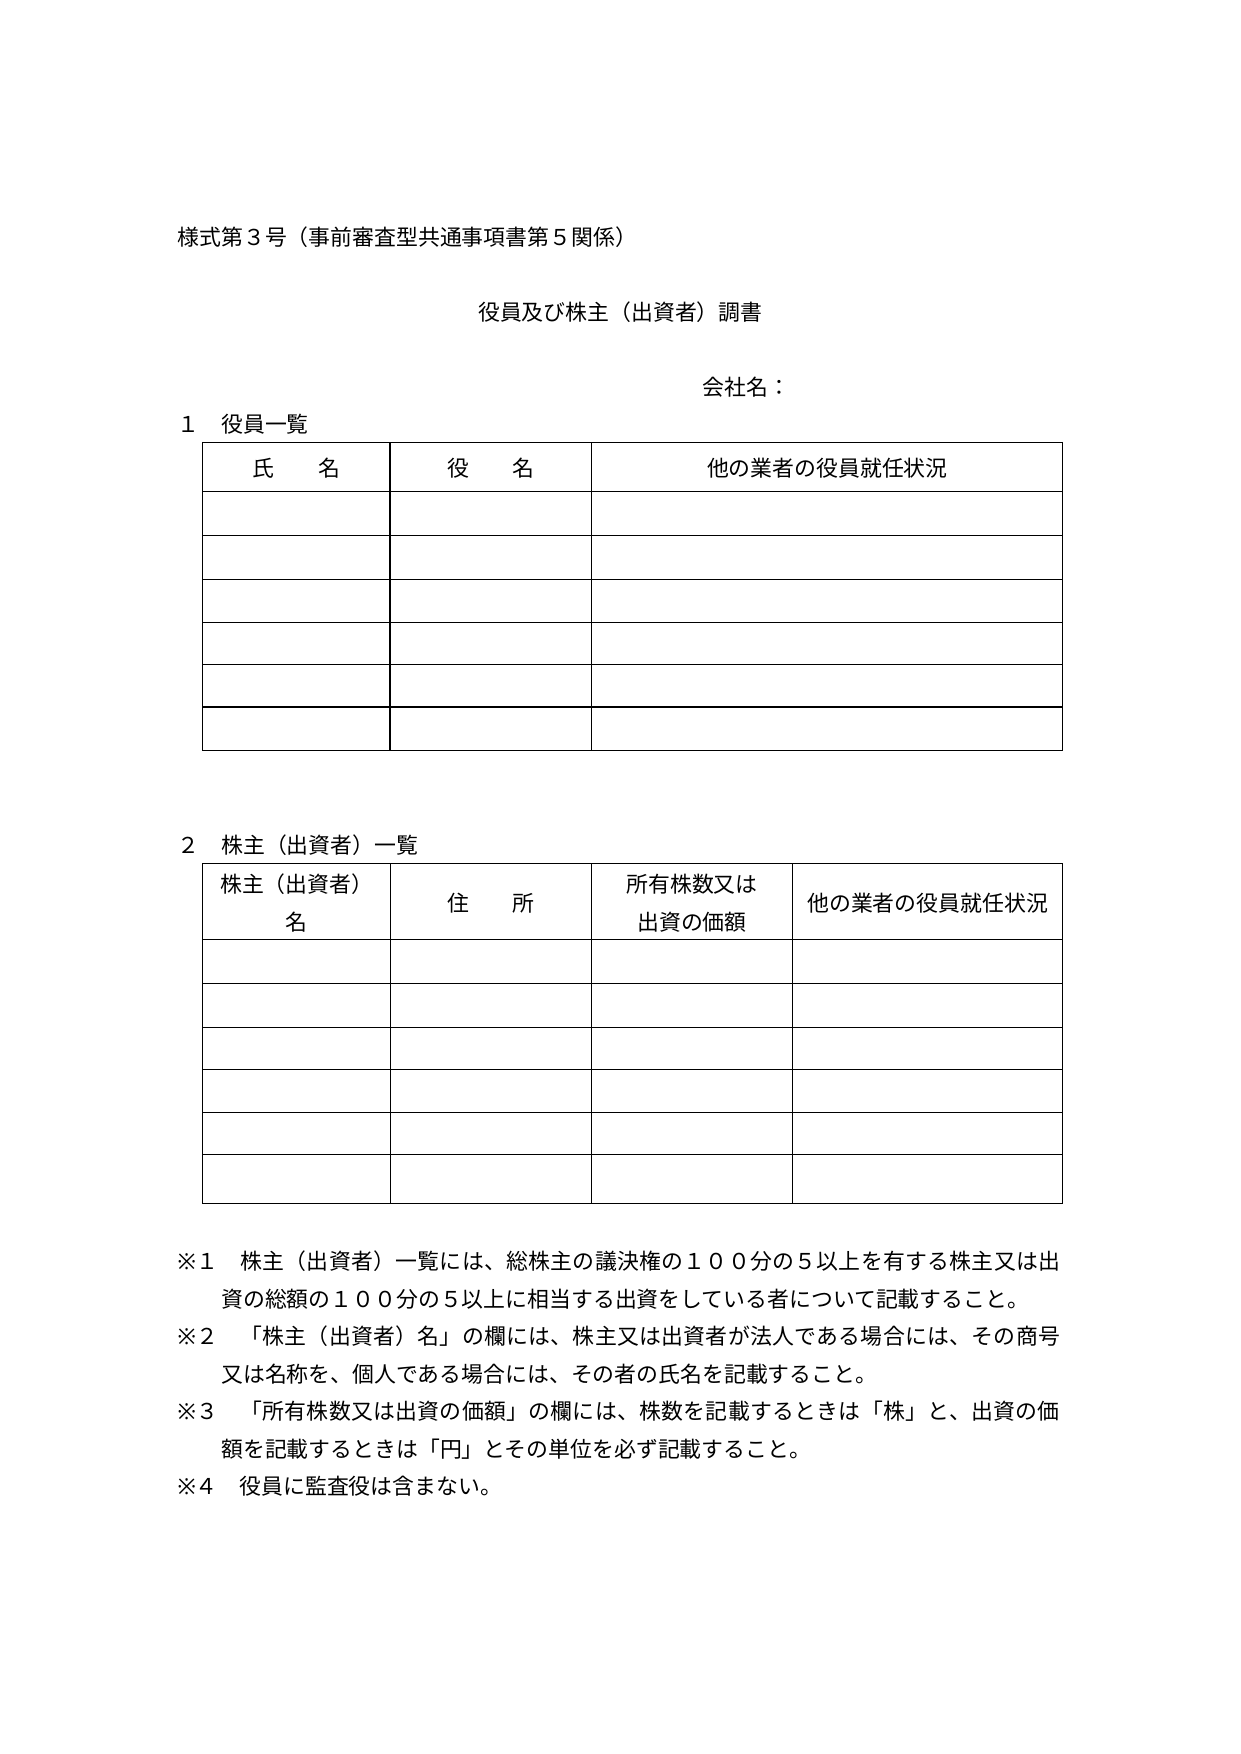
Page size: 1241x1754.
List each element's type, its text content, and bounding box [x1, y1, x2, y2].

table_cell [203, 1113, 390, 1154]
table_cell [203, 1028, 390, 1069]
text 様式第３号（事前審査型共通事項書第５関係） [177, 217, 1063, 254]
table_cell [592, 940, 792, 983]
text ※１ 株主（出資者）一覧には、総株主の議決権の１００分の５以上を有する株主又は出資の総額の１００分の５以上に相当する出資をしている者について記載すること。 [177, 1241, 1063, 1316]
table_cell [203, 536, 389, 579]
table_cell [592, 536, 1062, 579]
table_cell [793, 940, 1062, 983]
table_cell [203, 1155, 390, 1203]
table_header 住 所 [391, 864, 591, 939]
table_cell [203, 984, 390, 1027]
table_cell [391, 1070, 591, 1112]
text １ 役員一覧 [177, 404, 1063, 442]
table_cell [203, 1070, 390, 1112]
table_cell [203, 940, 390, 983]
table_cell [592, 623, 1062, 664]
table_cell [391, 708, 591, 749]
text 役員及び株主（出資者）調書 [177, 292, 1063, 329]
table_cell [391, 1155, 591, 1203]
text 会社名： [702, 367, 1063, 404]
table_cell [391, 1113, 591, 1154]
table_cell [592, 492, 1062, 535]
table_cell [391, 536, 591, 579]
table_cell [391, 1028, 591, 1069]
table_cell [592, 1028, 792, 1069]
table_cell [391, 940, 591, 983]
table_header 他の業者の役員就任状況 [592, 443, 1062, 491]
table_cell [592, 1113, 792, 1154]
table_cell [592, 665, 1062, 706]
table_cell [793, 984, 1062, 1027]
table_cell [203, 623, 389, 664]
table_header 役 名 [391, 443, 591, 491]
table_cell [793, 1155, 1062, 1203]
text ※４ 役員に監査役は含まない。 [177, 1466, 1063, 1504]
table_cell [592, 1070, 792, 1112]
table_cell [391, 580, 591, 622]
text ※２ 「株主（出資者）名」の欄には、株主又は出資者が法人である場合には、その商号又は名称を、個人である場合には、その者の氏名を記載すること。 [177, 1316, 1063, 1391]
table_header 氏 名 [203, 443, 389, 491]
table_cell [793, 1113, 1062, 1154]
table_cell [592, 1155, 792, 1203]
table_cell [203, 665, 389, 706]
table_cell [391, 492, 591, 535]
table_cell [793, 1028, 1062, 1069]
table_cell [391, 665, 591, 706]
table_header 株主（出資者）名 [203, 864, 390, 939]
table_cell [391, 984, 591, 1027]
table_cell [592, 708, 1062, 749]
text ※３ 「所有株数又は出資の価額」の欄には、株数を記載するときは「株」と、出資の価額を記載するときは「円」とその単位を必ず記載すること。 [177, 1391, 1063, 1466]
table_cell [391, 623, 591, 664]
table_cell [203, 580, 389, 622]
table_cell [592, 984, 792, 1027]
table_header 所有株数又は 出資の価額 [592, 864, 792, 939]
table_cell [203, 708, 389, 749]
text ２ 株主（出資者）一覧 [177, 826, 1063, 863]
table_cell [203, 492, 389, 535]
table_cell [793, 1070, 1062, 1112]
table_header 他の業者の役員就任状況 [793, 864, 1062, 939]
table_cell [592, 580, 1062, 622]
